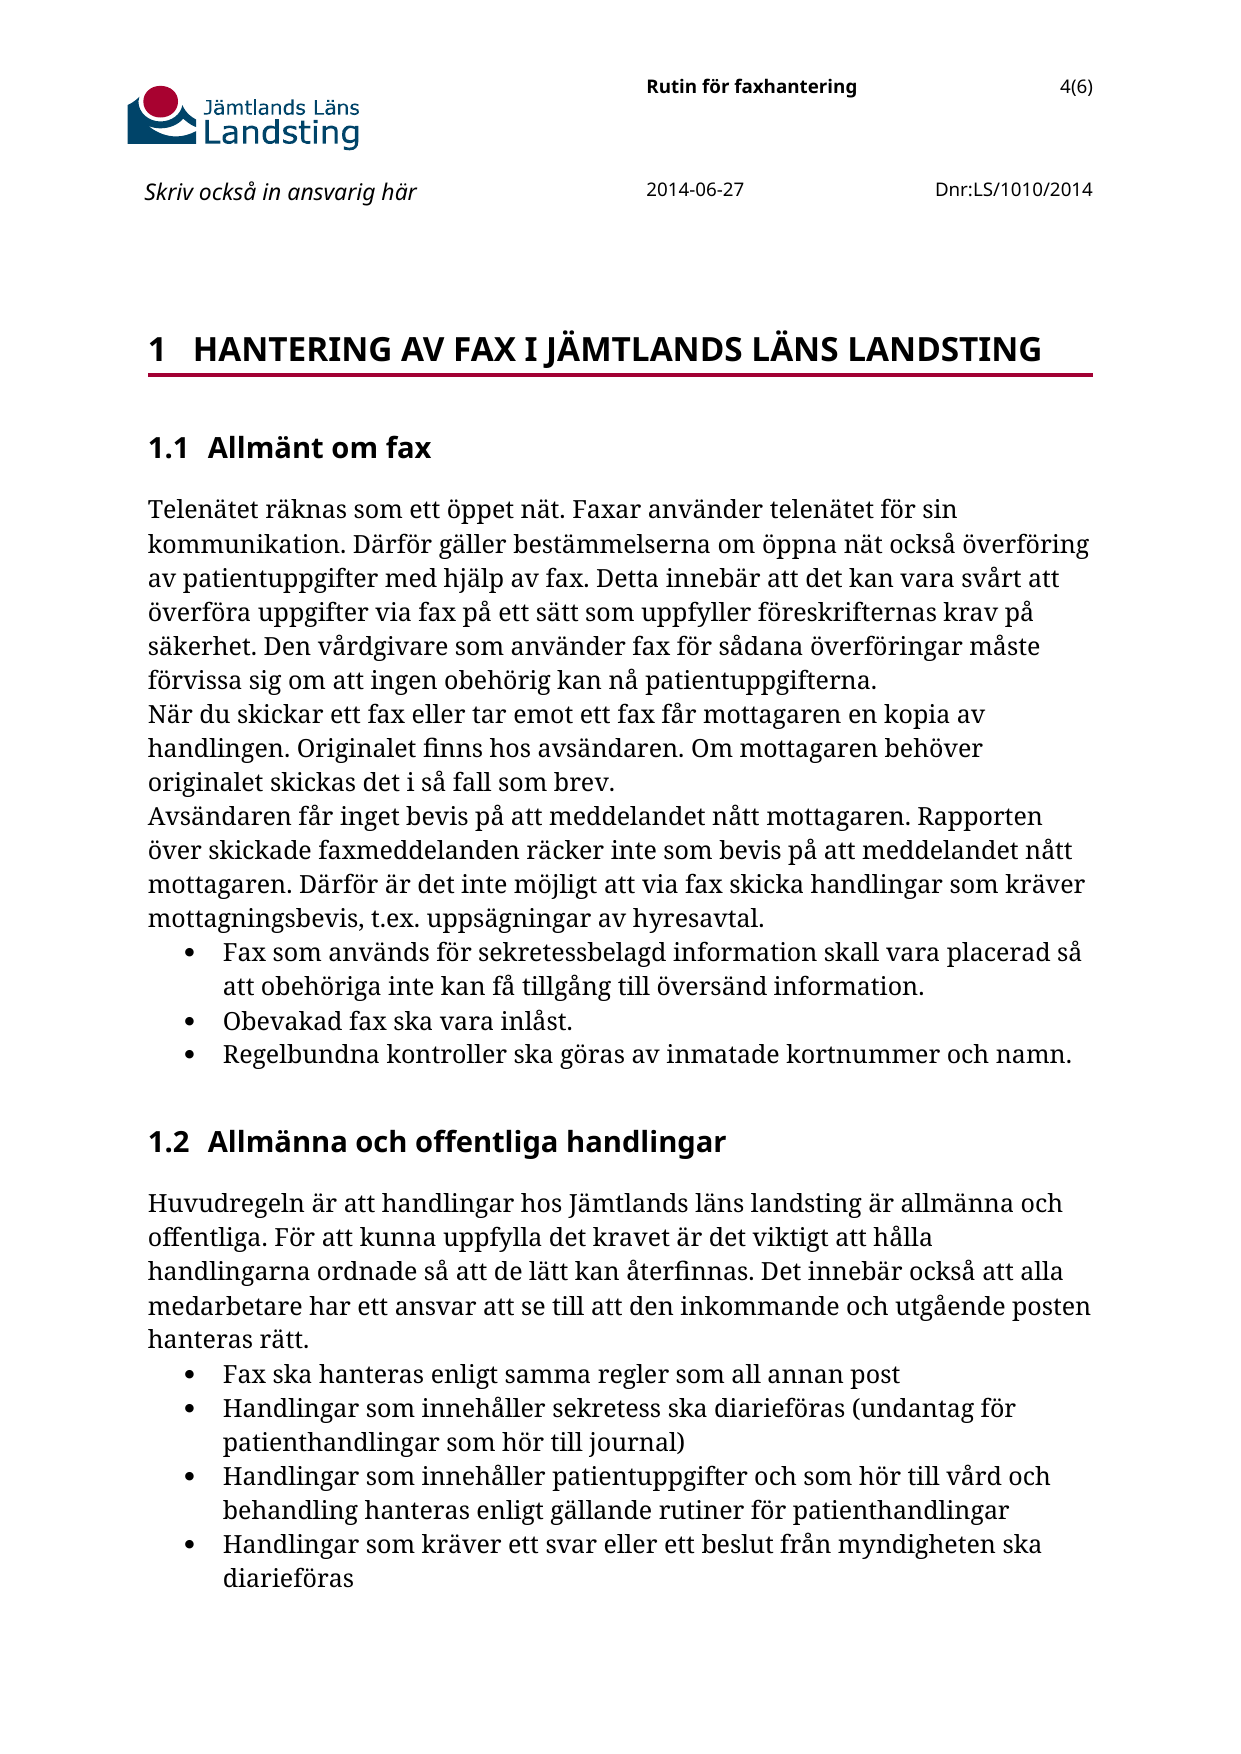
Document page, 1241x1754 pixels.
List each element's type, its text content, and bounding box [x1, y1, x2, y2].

subtitle Allmänt om fax [148, 427, 1093, 467]
list Fax som används för sekretessbelagd information skall vara placerad så att obehöriga inte kan få tillgång till översänd information. [185, 935, 1093, 1003]
list Handlingar som innehåller patientuppgifter och som hör till vård och behandling hanteras enligt gällande rutiner för patienthandlingar [185, 1458, 1093, 1527]
text Huvudregeln är att handlingar hos Jämtlands läns landsting är allmänna och offentliga. För att kunna uppfylla det kravet är det viktigt att hålla handlingarna ordnade så att de lätt kan återfinnas. Det innebär också att alla medarbetare har ett ansvar att se till att den inkommande och utgående posten hanteras rätt. [148, 1186, 1093, 1356]
list Regelbundna kontroller ska göras av inmatade kortnummer och namn. [185, 1037, 1093, 1071]
list Handlingar som innehåller sekretess ska diarieföras (undantag för patienthandlingar som hör till journal) [185, 1390, 1093, 1458]
text Telenätet räknas som ett öppet nät. Faxar använder telenätet för sin kommunikation. Därför gäller bestämmelserna om öppna nät också överföring av patientuppgifter med hjälp av fax. Detta innebär att det kan vara svårt att överföra uppgifter via fax på ett sätt som uppfyller föreskrifternas krav på säkerhet. Den vårdgivare som använder fax för sådana överföringar måste förvissa sig om att ingen obehörig kan nå patientuppgifterna. [148, 492, 1093, 697]
text När du skickar ett fax eller tar emot ett fax får mottagaren en kopia av handlingen. Originalet finns hos avsändaren. Om mottagaren behöver originalet skickas det i så fall som brev. Avsändaren får inget bevis på att meddelandet nått mottagaren. Rapporten över skickade faxmeddelanden räcker inte som bevis på att meddelandet nått mottagaren. Därför är det inte möjligt att via fax skicka handlingar som kräver mottagningsbevis, t.ex. uppsägningar av hyresavtal. [148, 697, 1093, 935]
list Handlingar som kräver ett svar eller ett beslut från myndigheten ska diarieföras [185, 1527, 1093, 1595]
subtitle Allmänna och offentliga handlingar [148, 1121, 1093, 1161]
subtitle Hantering av fax i Jämtlands läns landsting [148, 325, 1093, 373]
list Fax ska hanteras enligt samma regler som all annan post [185, 1356, 1093, 1390]
list Obevakad fax ska vara inlåst. [185, 1003, 1093, 1037]
